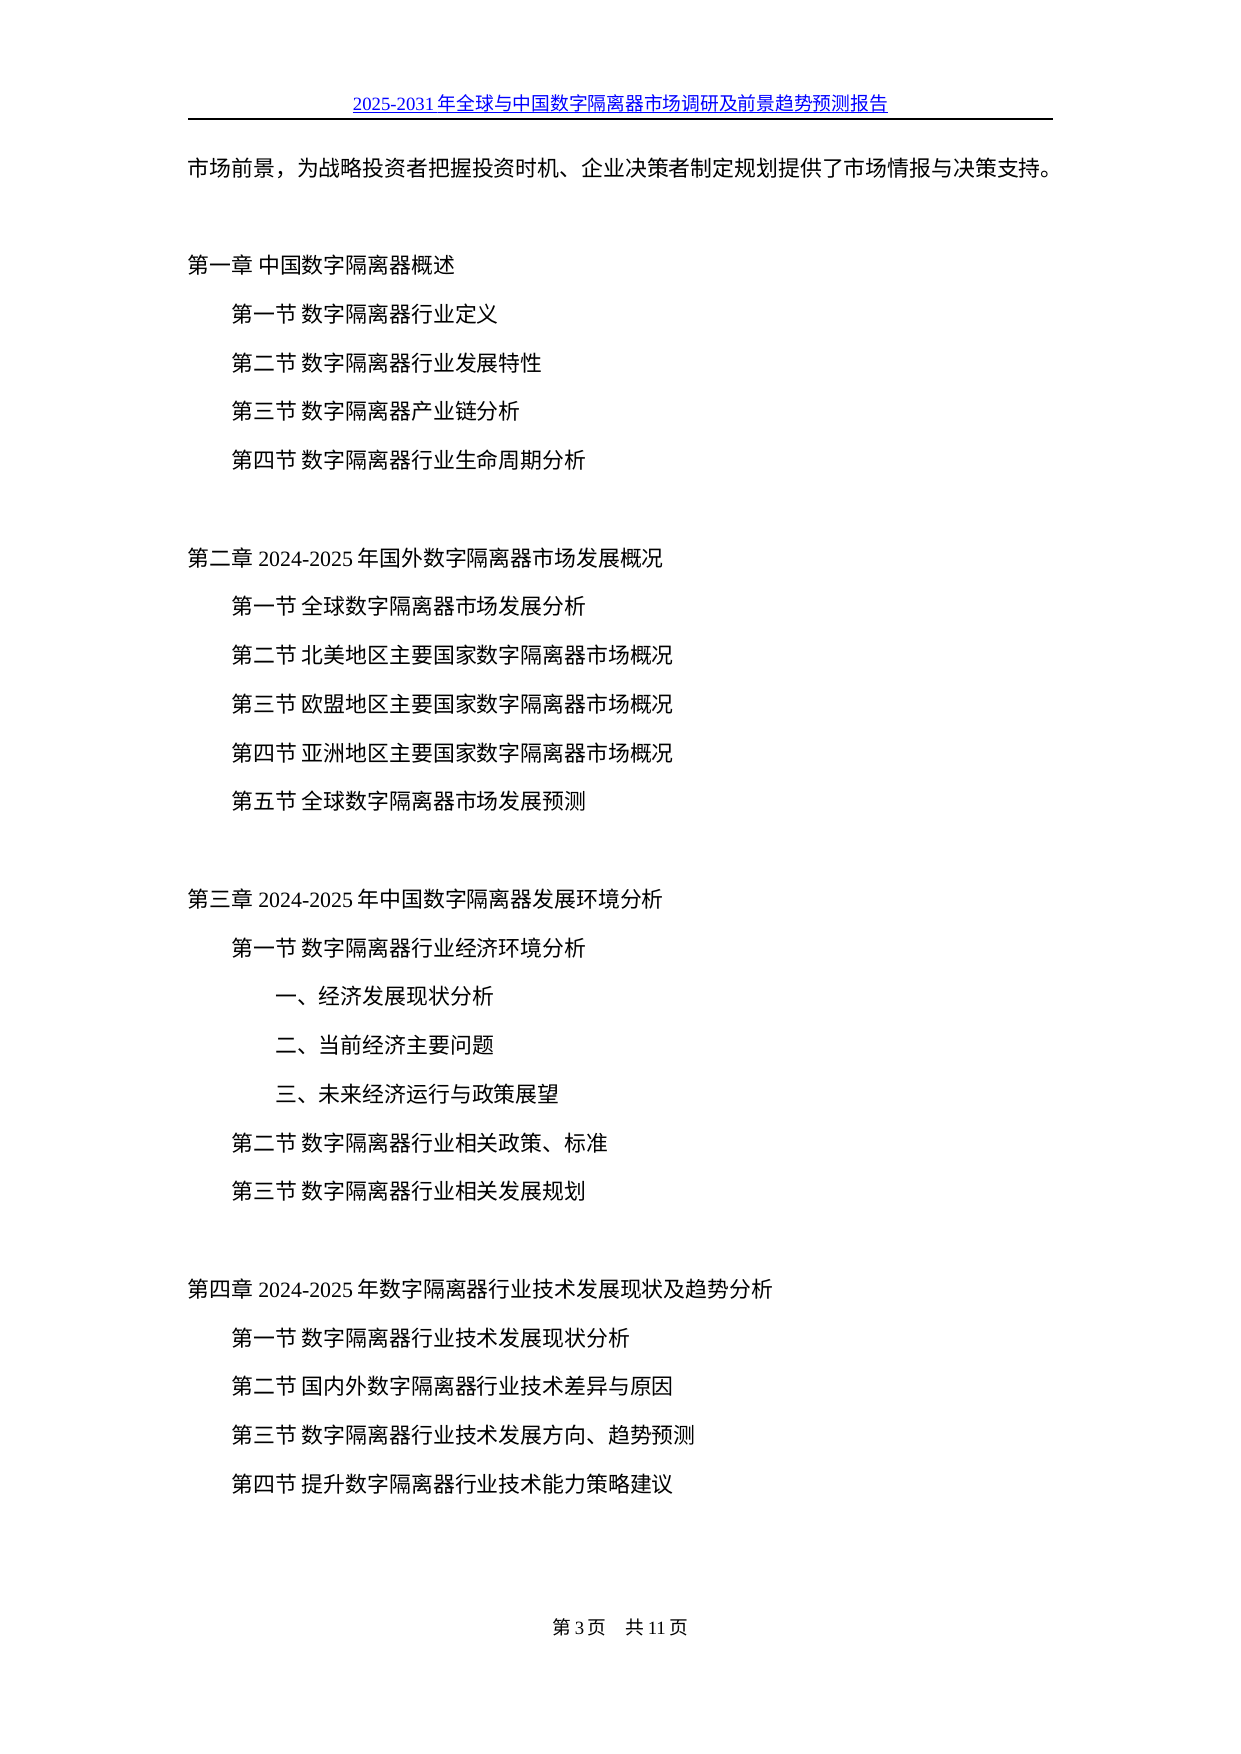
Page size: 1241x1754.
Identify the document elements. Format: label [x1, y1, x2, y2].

text [187, 150, 1053, 1499]
